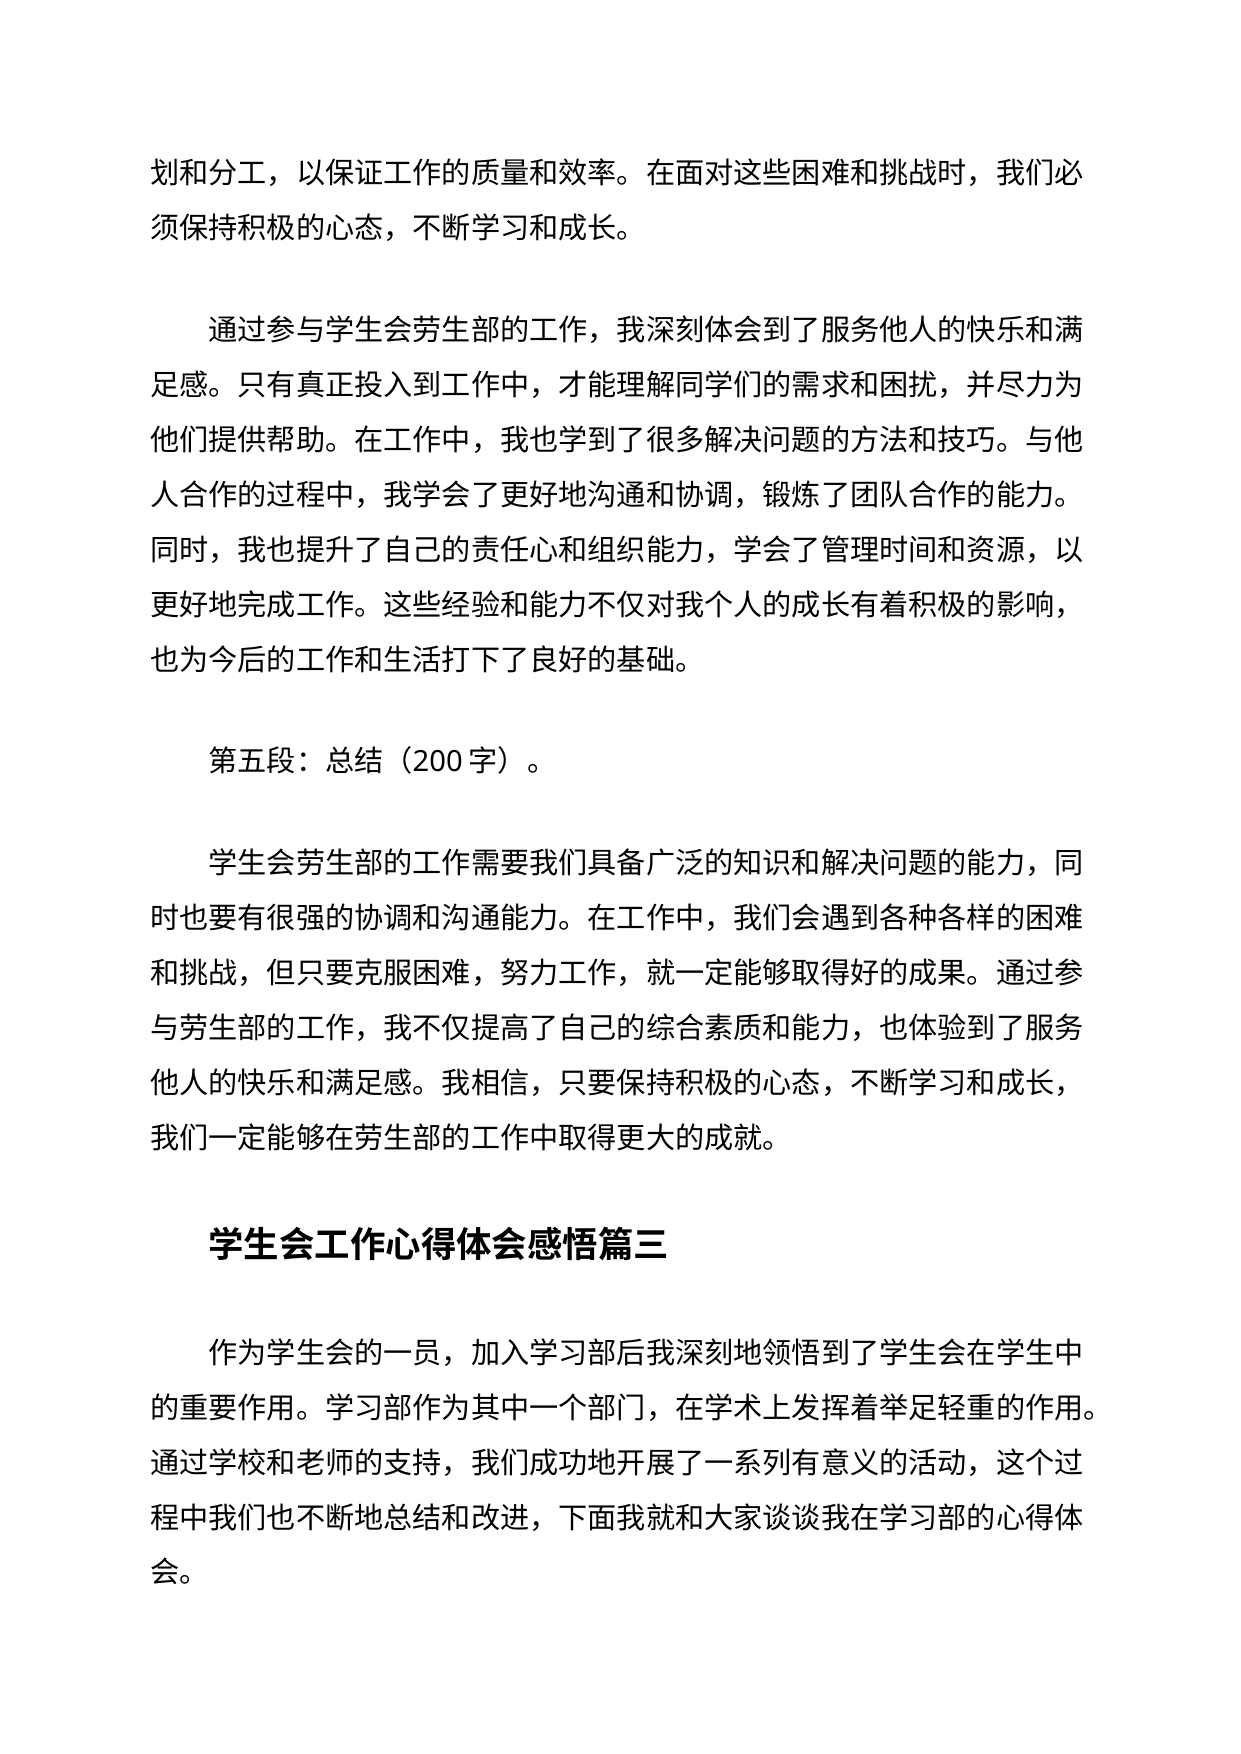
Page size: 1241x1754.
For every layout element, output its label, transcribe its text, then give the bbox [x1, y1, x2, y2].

text 作为学生会的一员，加入学习部后我深刻地领悟到了学生会在学生中的重要作用。学习部作为其中一个部门，在学术上发挥着举足轻重的作用。通过学校和老师的支持，我们成功地开展了一系列有意义的活动，这个过程中我们也不断地总结和改进，下面我就和大家谈谈我在学习部的心得体会。 [150, 1329, 1090, 1591]
text 学生会工作心得体会感悟篇三 [150, 1216, 1090, 1267]
text 通过参与学生会劳生部的工作，我深刻体会到了服务他人的快乐和满足感。只有真正投入到工作中，才能理解同学们的需求和困扰，并尽力为他们提供帮助。在工作中，我也学到了很多解决问题的方法和技巧。与他人合作的过程中，我学会了更好地沟通和协调，锻炼了团队合作的能力。同时，我也提升了自己的责任心和组织能力，学会了管理时间和资源，以更好地完成工作。这些经验和能力不仅对我个人的成长有着积极的影响，也为今后的工作和生活打下了良好的基础。 [150, 307, 1090, 678]
text 学生会劳生部的工作需要我们具备广泛的知识和解决问题的能力，同时也要有很强的协调和沟通能力。在工作中，我们会遇到各种各样的困难和挑战，但只要克服困难，努力工作，就一定能够取得好的成果。通过参与劳生部的工作，我不仅提高了自己的综合素质和能力，也体验到了服务他人的快乐和满足感。我相信，只要保持积极的心态，不断学习和成长，我们一定能够在劳生部的工作中取得更大的成就。 [150, 840, 1090, 1157]
text 第五段：总结（200字）。 [150, 738, 1090, 780]
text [150, 150, 1090, 247]
